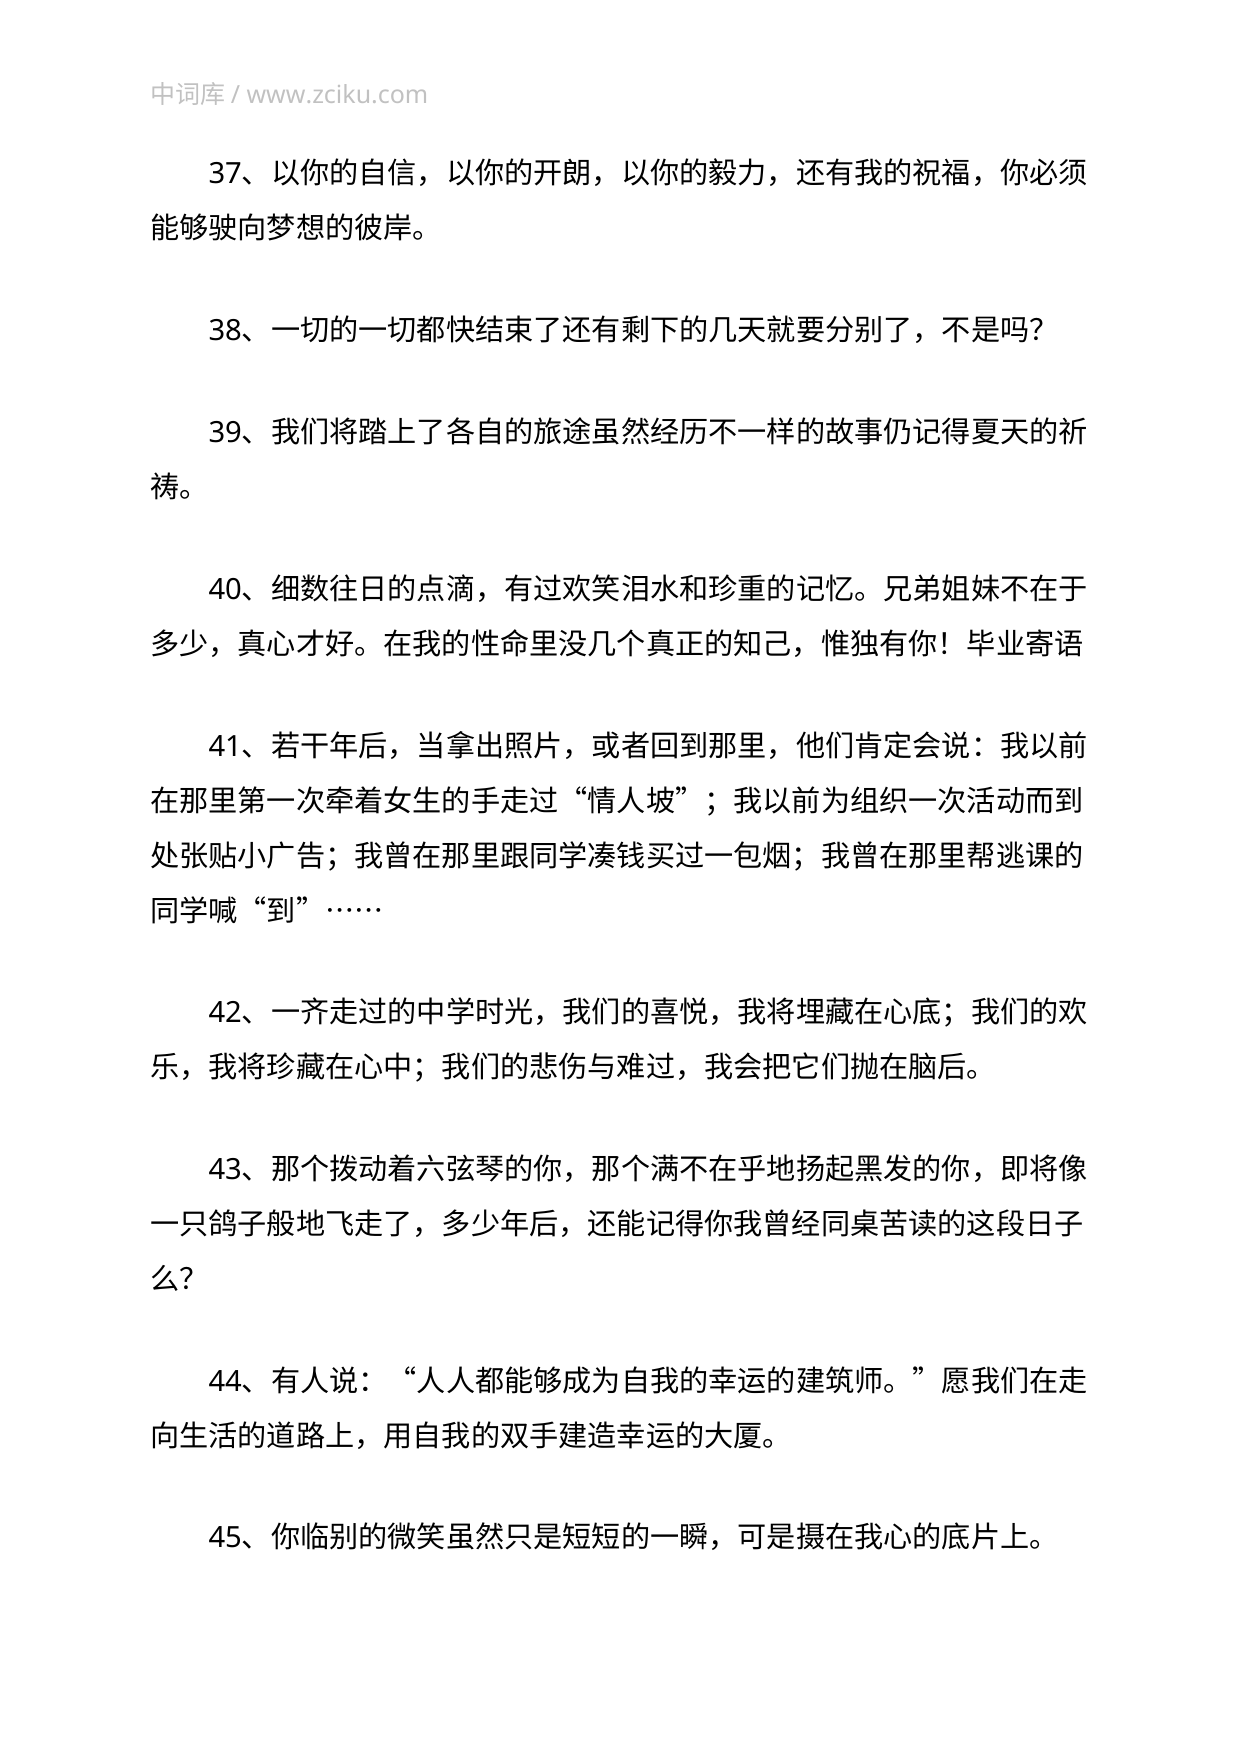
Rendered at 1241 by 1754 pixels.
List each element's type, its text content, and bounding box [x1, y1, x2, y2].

text 43、那个拨动着六弦琴的你，那个满不在乎地扬起黑发的你，即将像一只鸽子般地飞走了，多少年后，还能记得你我曾经同桌苦读的这段日子么？ [150, 1146, 1090, 1298]
text 41、若干年后，当拿出照片，或者回到那里，他们肯定会说：我以前在那里第一次牵着女生的手走过“情人坡”；我以前为组织一次活动而到处张贴小广告；我曾在那里跟同学凑钱买过一包烟；我曾在那里帮逃课的同学喊“到”…… [150, 722, 1090, 929]
text 38、一切的一切都快结束了还有剩下的几天就要分别了，不是吗？ [150, 307, 1090, 349]
text 42、一齐走过的中学时光，我们的喜悦，我将埋藏在心底；我们的欢乐，我将珍藏在心中；我们的悲伤与难过，我会把它们抛在脑后。 [150, 989, 1090, 1086]
text 39、我们将踏上了各自的旅途虽然经历不一样的故事仍记得夏天的祈祷。 [150, 409, 1090, 506]
text 44、有人说：“人人都能够成为自我的幸运的建筑师。”愿我们在走向生活的道路上，用自我的双手建造幸运的大厦。 [150, 1357, 1090, 1454]
text 40、细数往日的点滴，有过欢笑泪水和珍重的记忆。兄弟姐妹不在于多少，真心才好。在我的性命里没几个真正的知己，惟独有你！毕业寄语 [150, 566, 1090, 663]
text 37、以你的自信，以你的开朗，以你的毅力，还有我的祝福，你必须能够驶向梦想的彼岸。 [150, 150, 1090, 247]
text 45、你临别的微笑虽然只是短短的一瞬，可是摄在我心的底片上。 [150, 1514, 1090, 1556]
